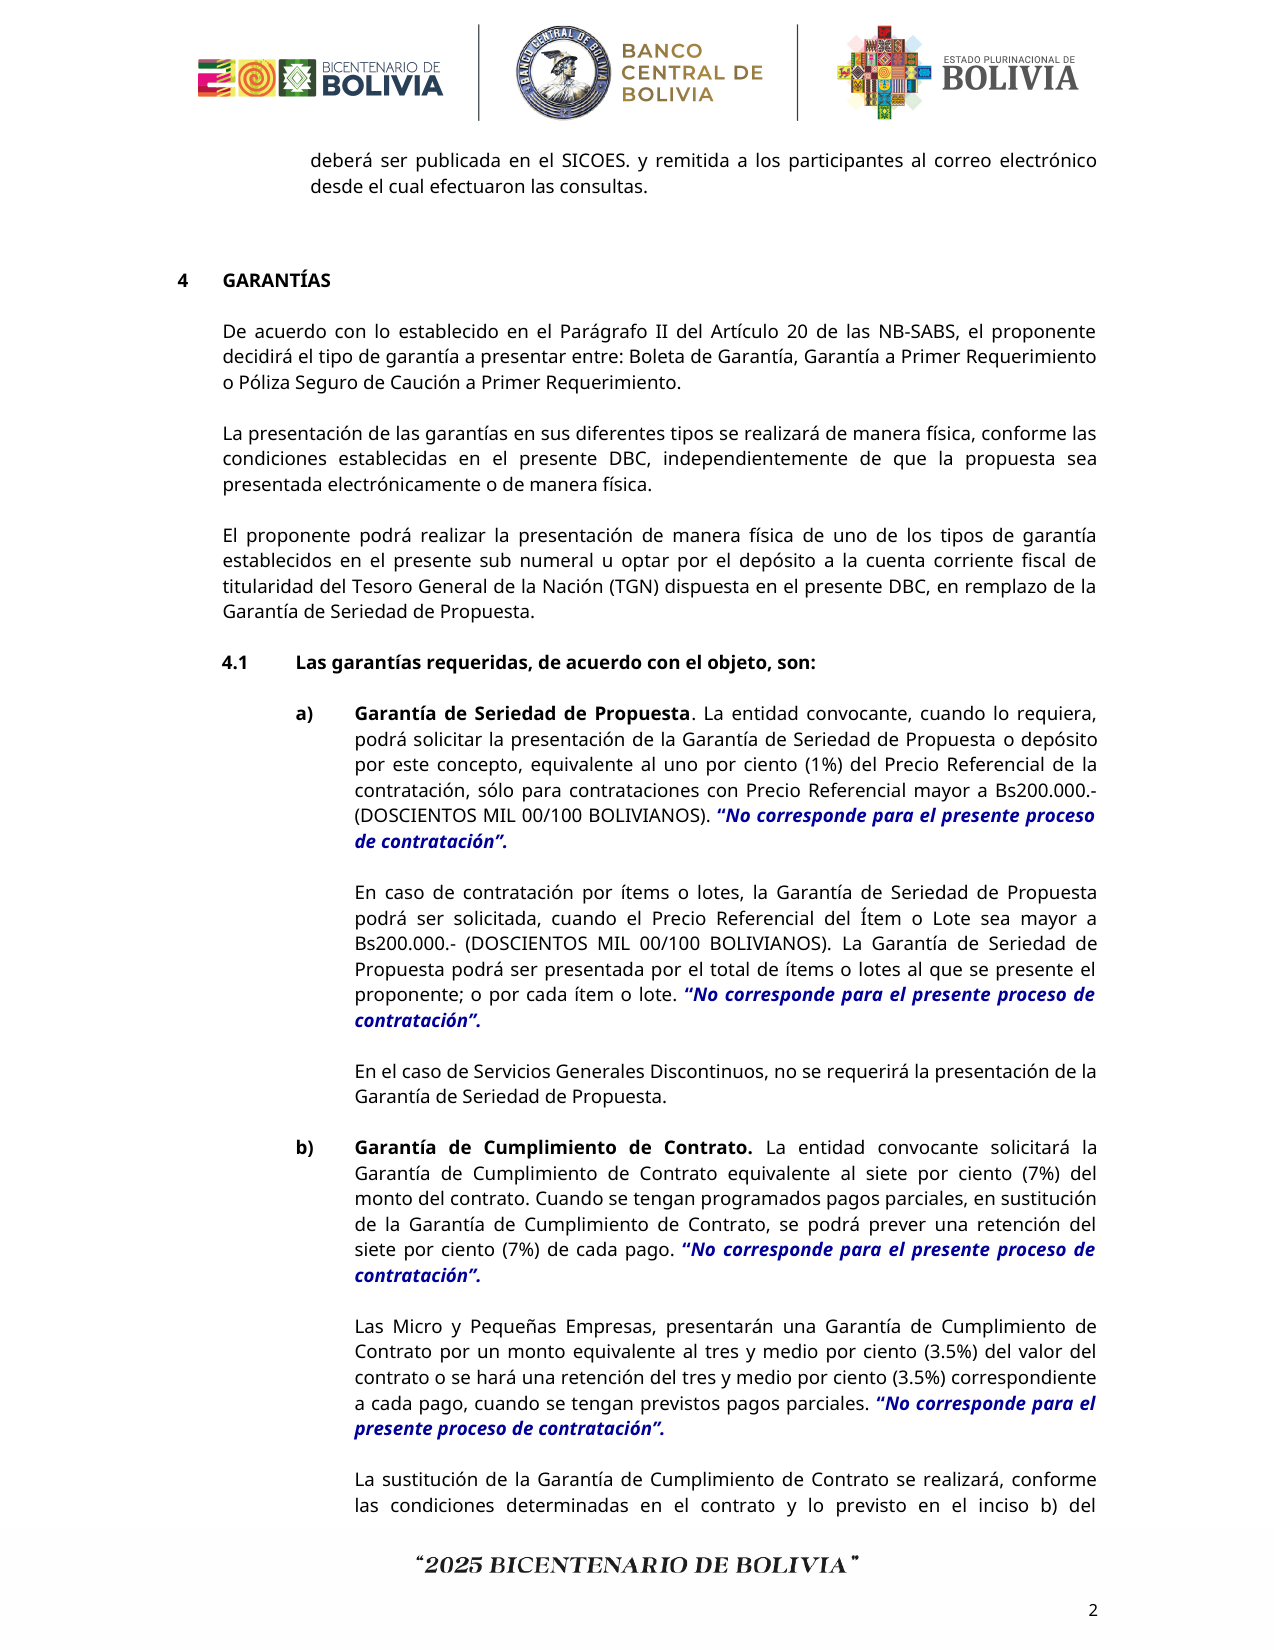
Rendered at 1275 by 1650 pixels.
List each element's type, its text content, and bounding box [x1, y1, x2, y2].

text El proponente podrá realizar la presentación de manera física de uno de los tipos de garantía establecidos en el presente sub numeral u optar por el depósito a la cuenta corriente fiscal de titularidad del Tesoro General de la Nación (TGN) dispuesta en el presente DBC, en remplazo de la Garantía de Seriedad de Propuesta. [222, 522, 1098, 624]
text De acuerdo con lo establecido en el Parágrafo II del Artículo 20 de las NB-SABS, el proponente decidirá el tipo de garantía a presentar entre: Boleta de Garantía, Garantía a Primer Requerimiento o Póliza Seguro de Caución a Primer Requerimiento. [222, 318, 1098, 394]
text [354, 1466, 1098, 1517]
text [310, 148, 1098, 199]
picture [0, 8, 1275, 124]
text Las Micro y Pequeñas Empresas, presentarán una Garantía de Cumplimiento de Contrato por un monto equivalente al tres y medio por ciento (3.5%) del valor del contrato o se hará una retención del tres y medio por ciento (3.5%) correspondiente a cada pago, cuando se tengan previstos pagos parciales. “No corresponde para el presente proceso de contratación”. [354, 1313, 1098, 1441]
text En el caso de Servicios Generales Discontinuos, no se requerirá la presentación de la Garantía de Seriedad de Propuesta. [354, 1058, 1098, 1109]
list Las garantías requeridas, de acuerdo con el objeto, son: [222, 650, 1098, 675]
list Garantía de Cumplimiento de Contrato. La entidad convocante solicitará la Garantía de Cumplimiento de Contrato equivalente al siete por ciento (7%) del monto del contrato. Cuando se tengan programados pagos parciales, en sustitución de la Garantía de Cumplimiento de Contrato, se podrá prever una retención del siete por ciento (7%) de cada pago. “No corresponde para el presente proceso de contratación”. [295, 1134, 1098, 1288]
text En caso de contratación por ítems o lotes, la Garantía de Seriedad de Propuesta podrá ser solicitada, cuando el Precio Referencial del Ítem o Lote sea mayor a Bs200.000.- (DOSCIENTOS MIL 00/100 BOLIVIANOS). La Garantía de Seriedad de Propuesta podrá ser presentada por el total de ítems o lotes al que se presente el proponente; o por cada ítem o lote. “No corresponde para el presente proceso de contratación”. [354, 879, 1098, 1032]
text La presentación de las garantías en sus diferentes tipos se realizará de manera física, conforme las condiciones establecidas en el presente DBC, independientemente de que la propuesta sea presentada electrónicamente o de manera física. [222, 420, 1098, 497]
list Garantía de Seriedad de Propuesta. La entidad convocante, cuando lo requiera, podrá solicitar la presentación de la Garantía de Seriedad de Propuesta o depósito por este concepto, equivalente al uno por ciento (1%) del Precio Referencial de la contratación, sólo para contrataciones con Precio Referencial mayor a Bs200.000.- (DOSCIENTOS MIL 00/100 BOLIVIANOS). “No corresponde para el presente proceso de contratación”. [295, 701, 1098, 854]
title GARANTÍAS [177, 267, 1098, 292]
picture [0, 1527, 1274, 1650]
